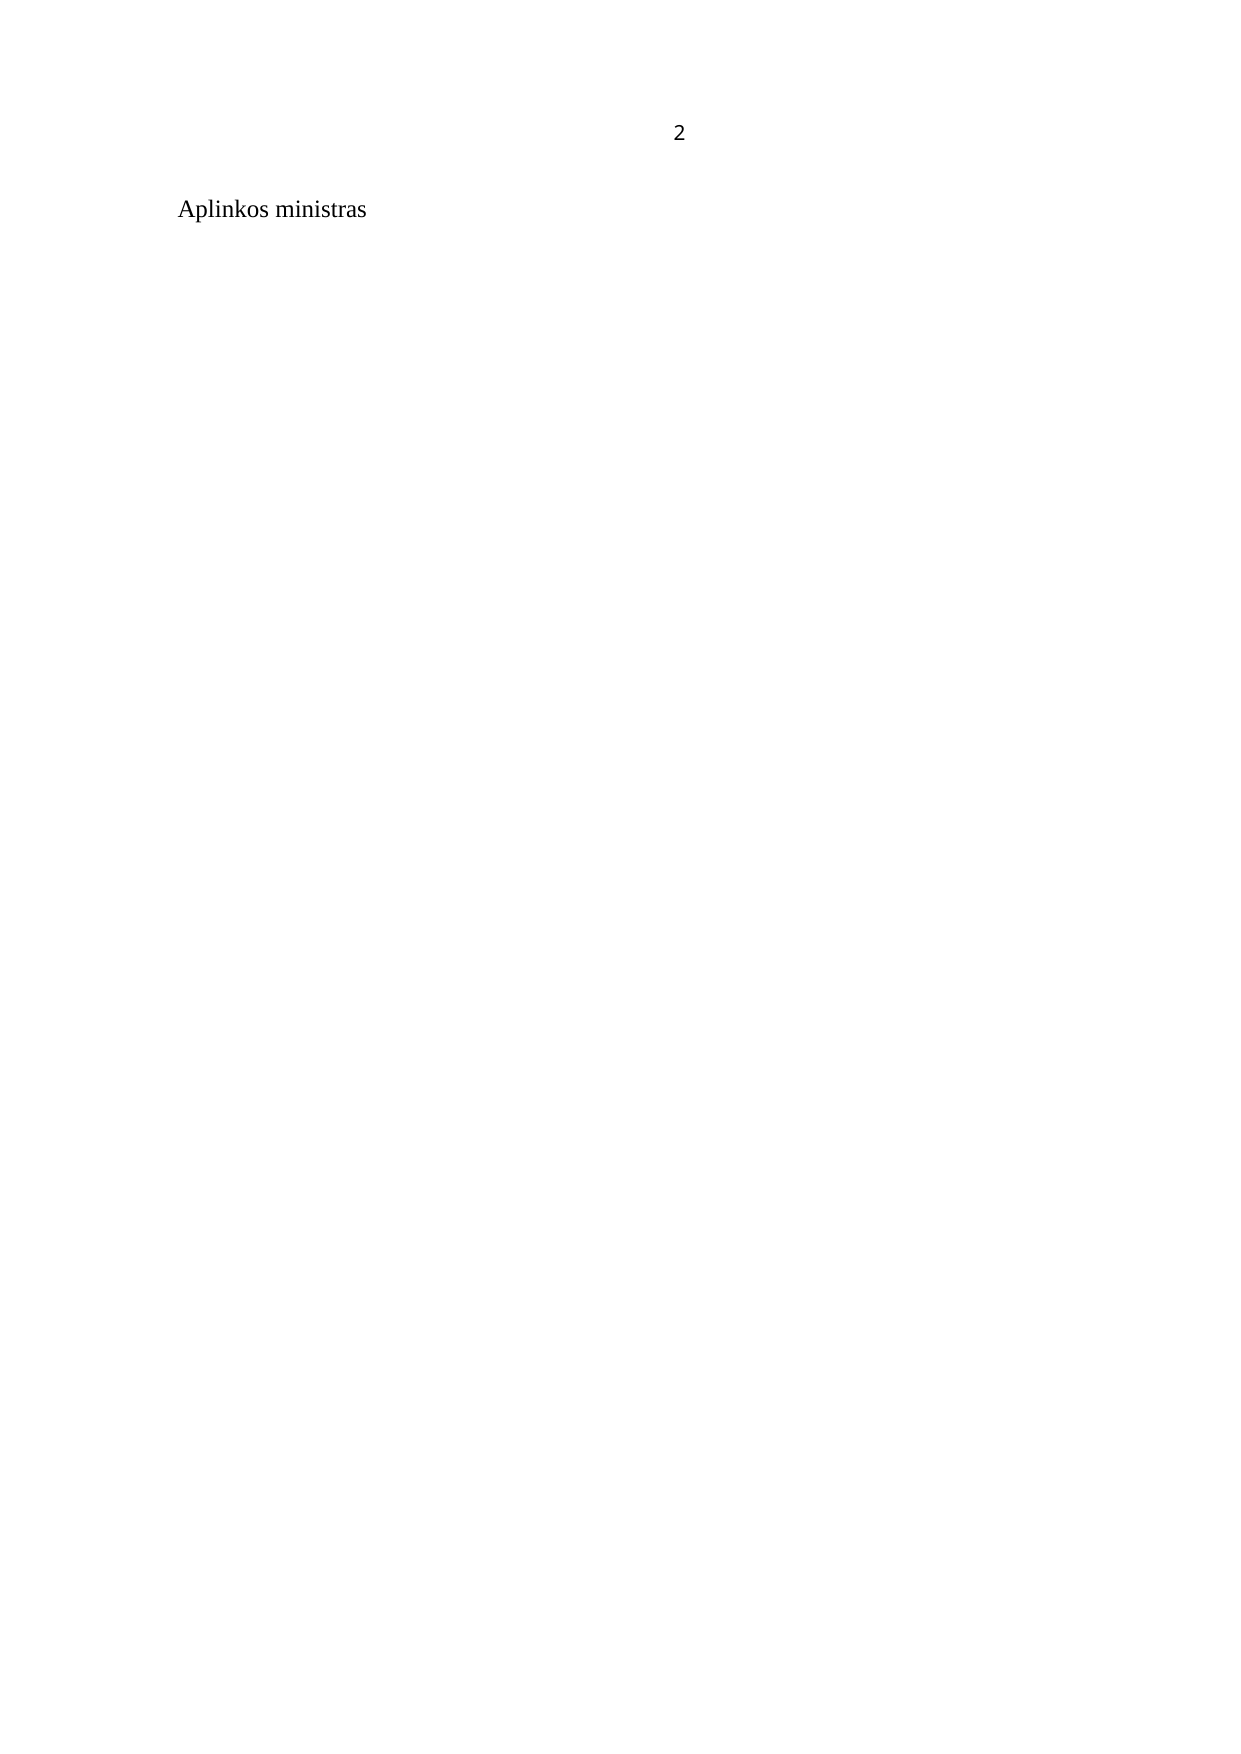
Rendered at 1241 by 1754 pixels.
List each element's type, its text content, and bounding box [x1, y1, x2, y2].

text Aplinkos ministras [177, 194, 1178, 223]
